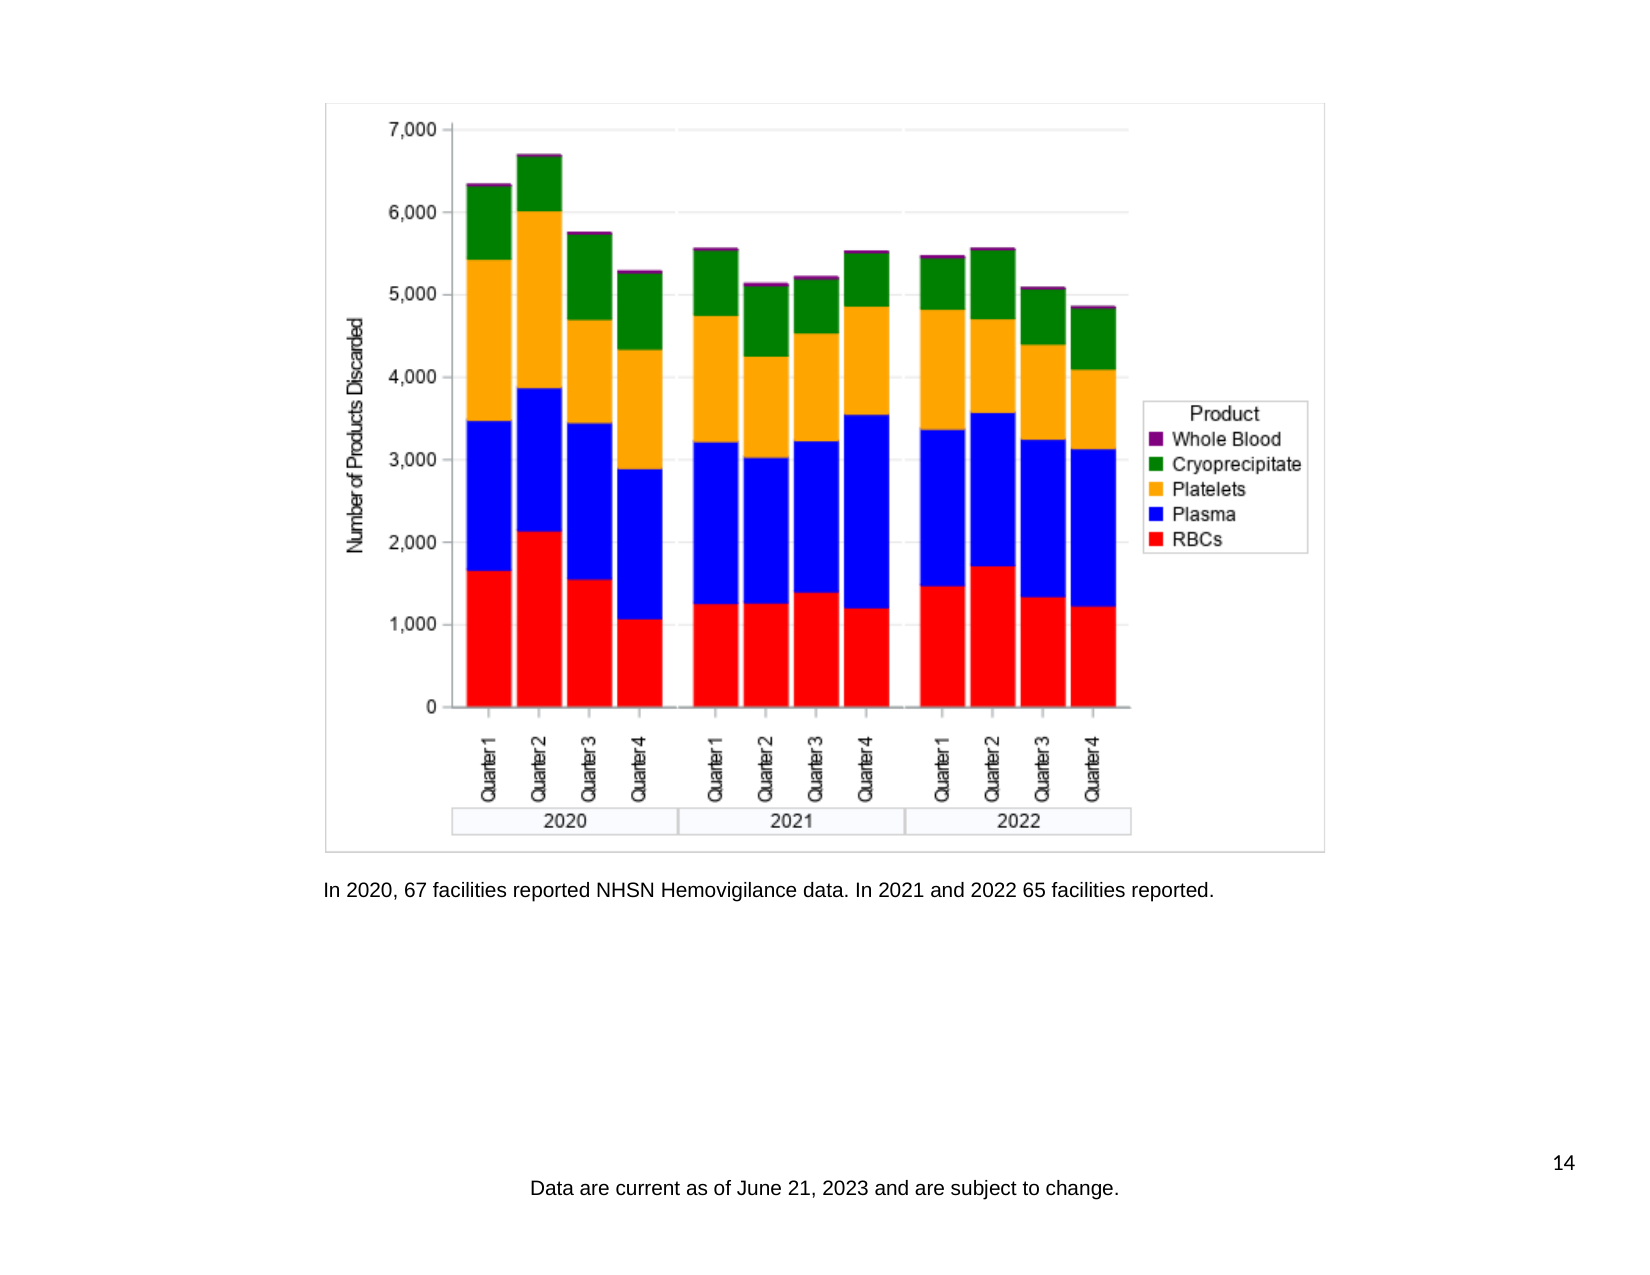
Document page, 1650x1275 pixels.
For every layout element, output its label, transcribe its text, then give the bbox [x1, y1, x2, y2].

picture [325, 103, 1325, 853]
text In 2020, 67 facilities reported NHSN Hemovigilance data. In 2021 and 2022 65 facilities reported. [225, 878, 1575, 902]
